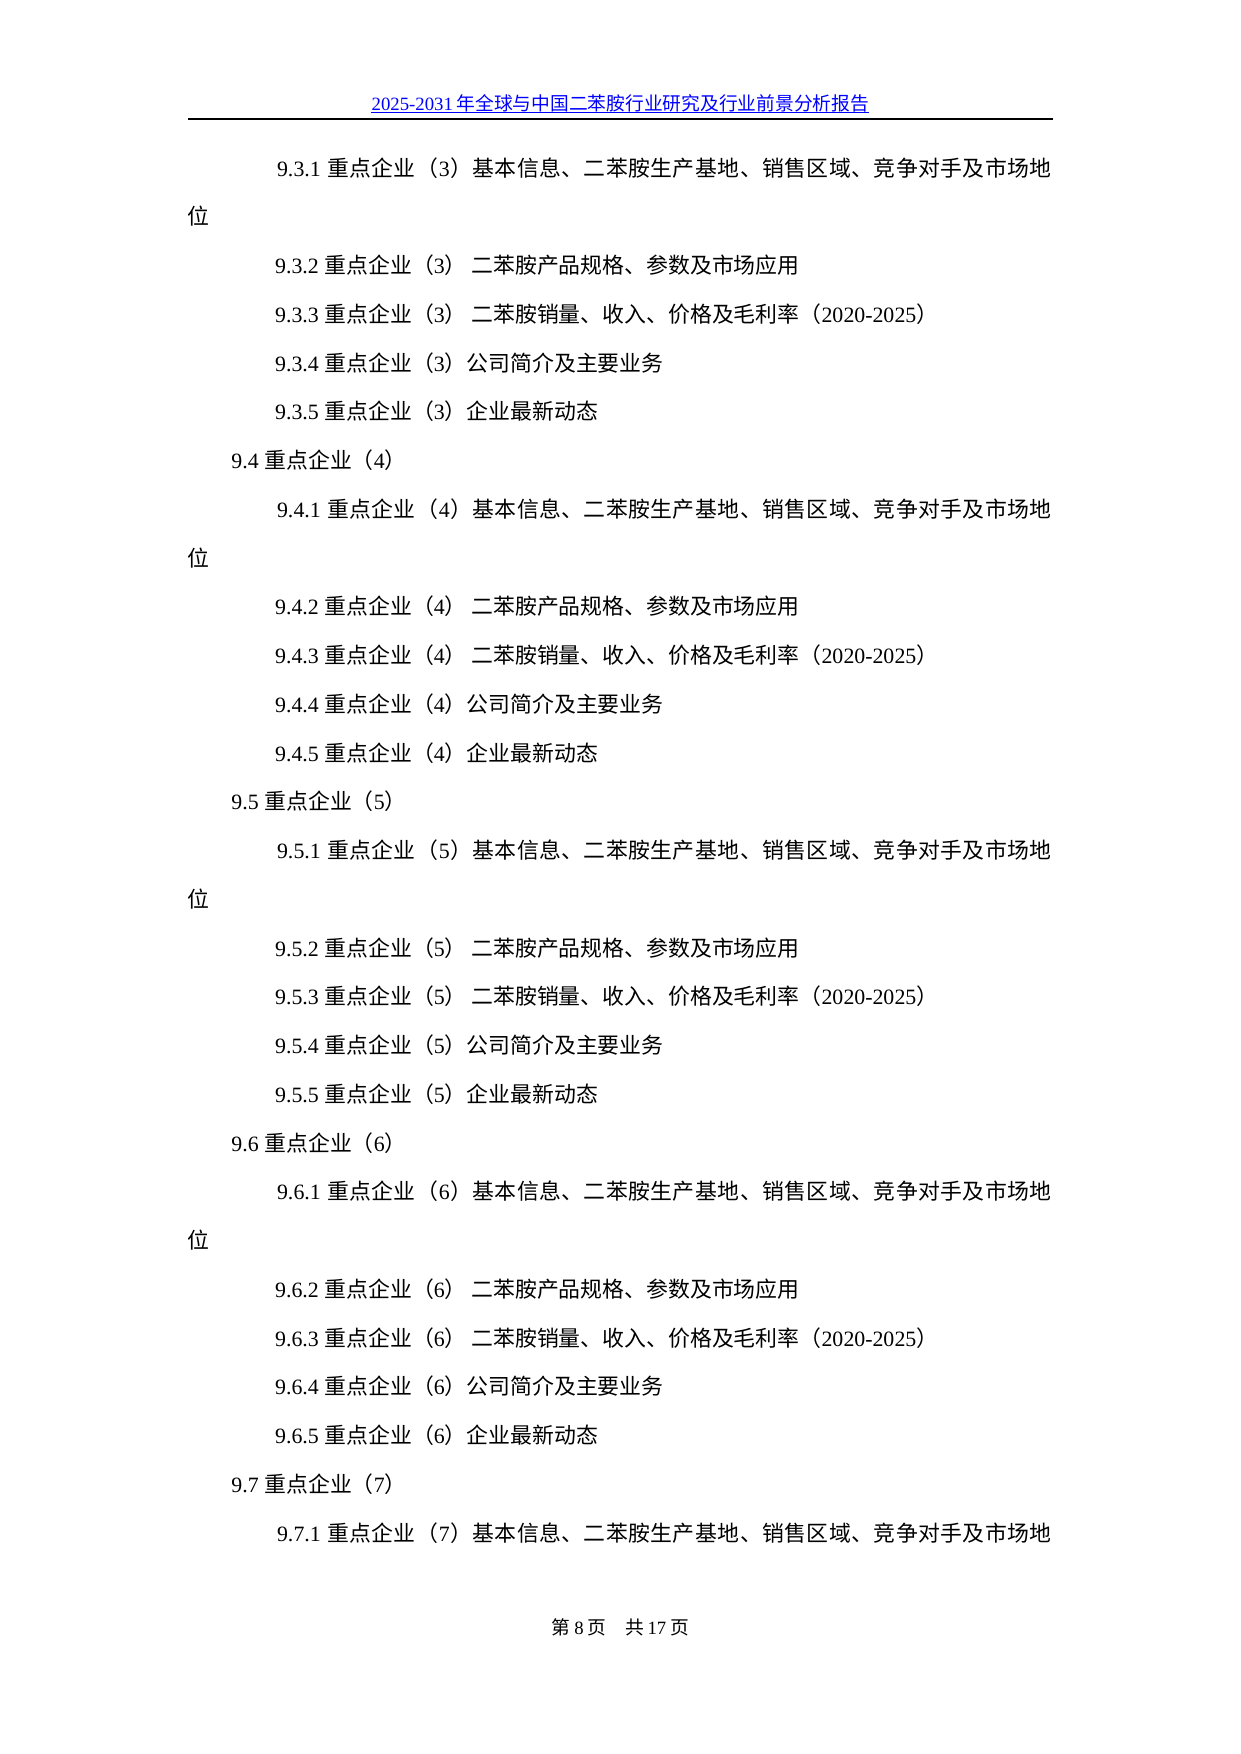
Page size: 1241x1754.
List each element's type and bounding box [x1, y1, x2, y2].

text [187, 150, 1053, 1548]
